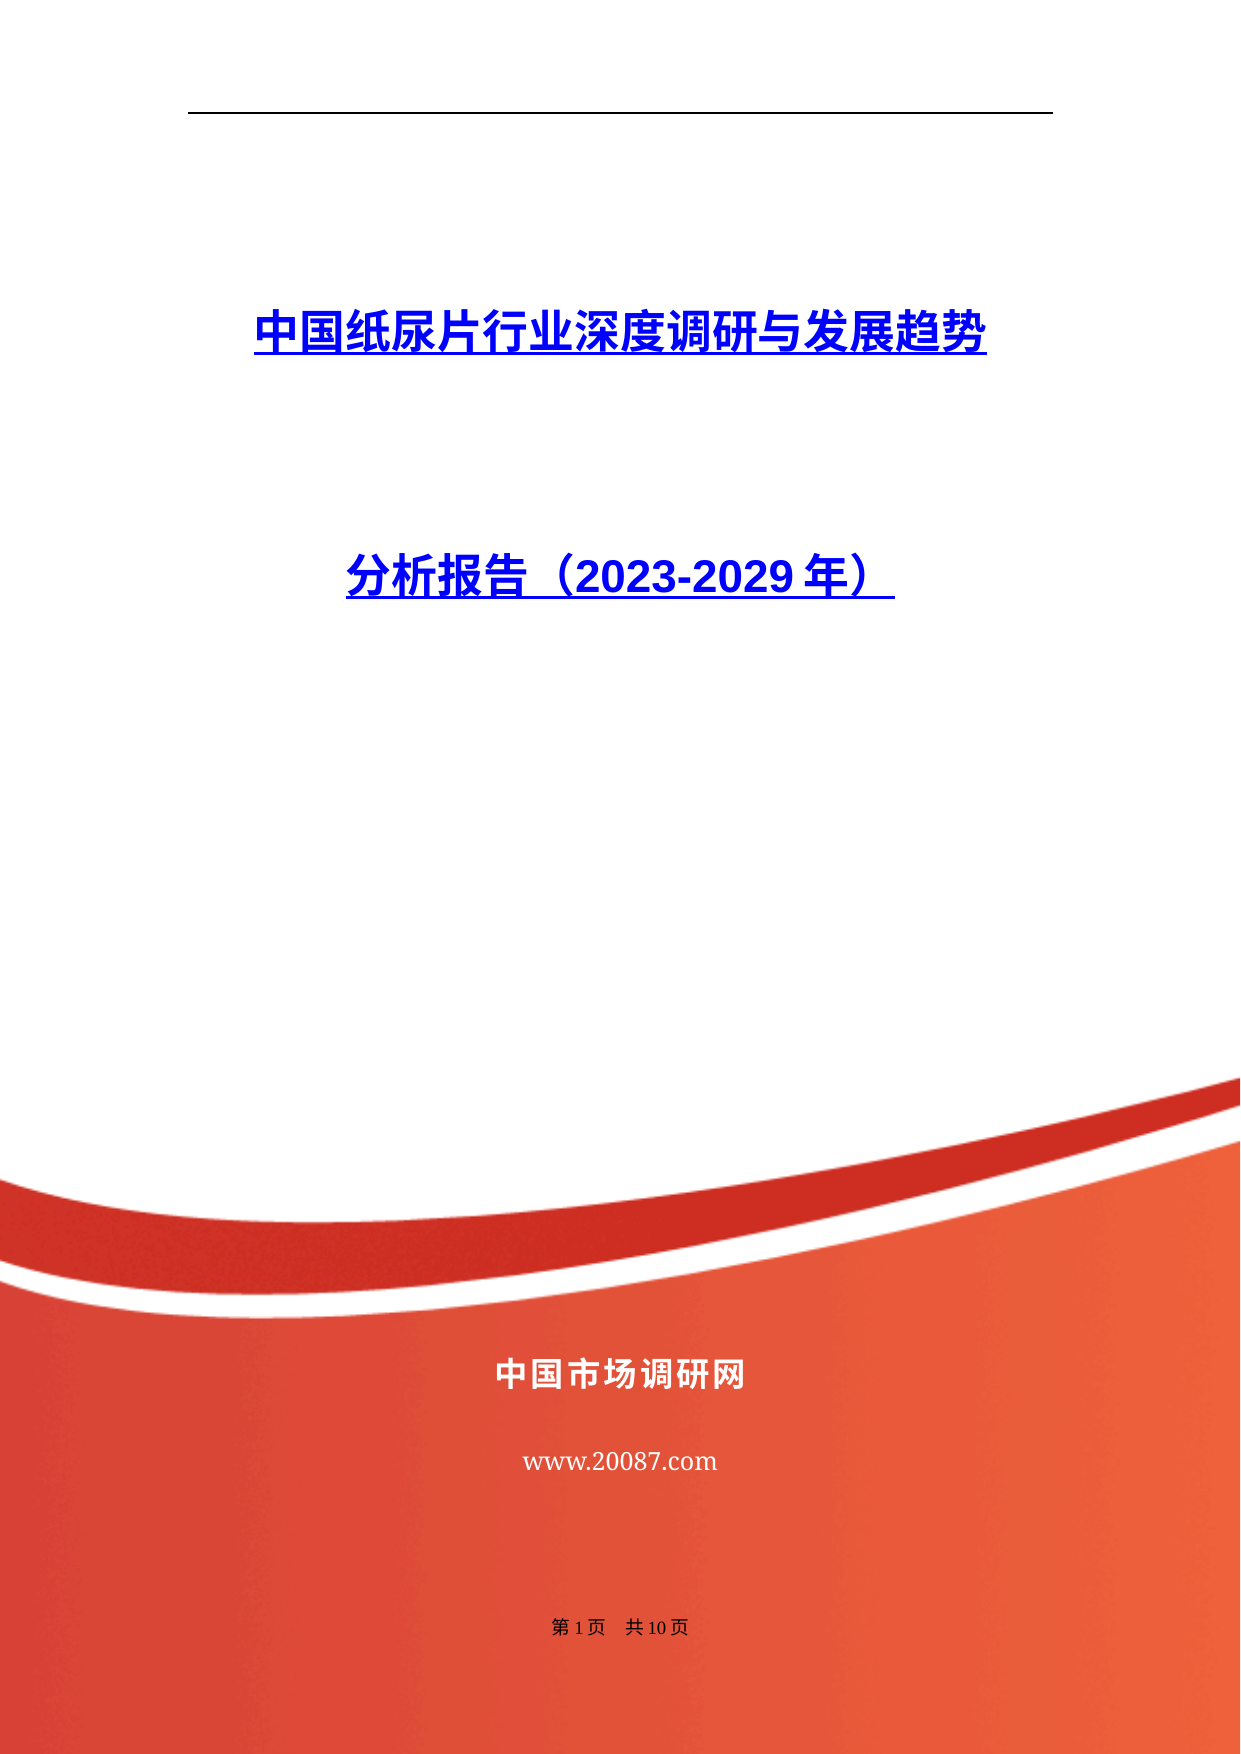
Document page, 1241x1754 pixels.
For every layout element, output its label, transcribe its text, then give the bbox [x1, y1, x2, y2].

text www.20087.com [187, 1428, 1053, 1493]
table_header 中国纸尿片行业深度调研与发展趋势分析报告（2023-2029年） [188, 207, 1053, 773]
picture [0, 1006, 1241, 1754]
subtitle 中国市场调研网 [187, 1339, 1053, 1404]
